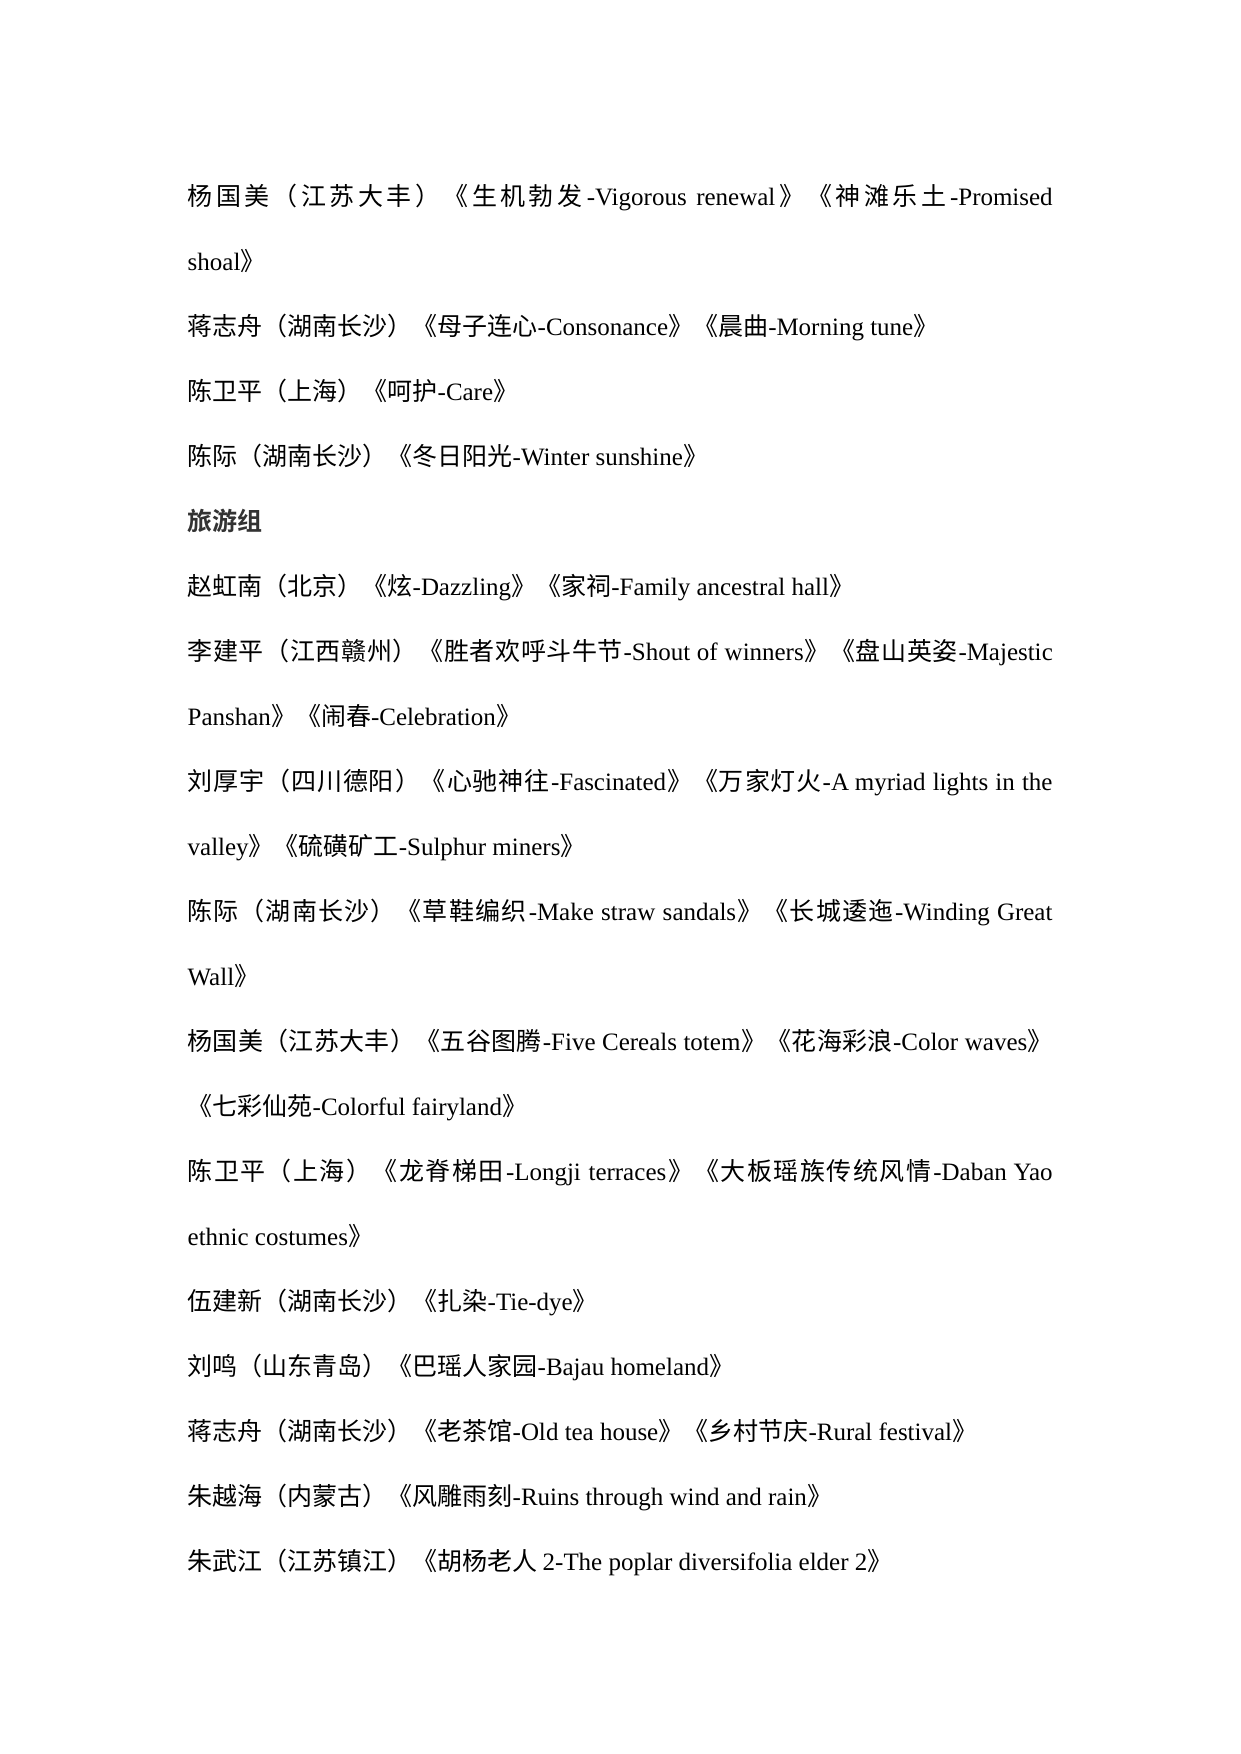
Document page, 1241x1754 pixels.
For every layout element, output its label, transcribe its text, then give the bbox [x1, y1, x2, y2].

text 陈卫平（上海）《呵护-Care》 [187, 357, 1053, 422]
text 朱越海（内蒙古）《风雕雨刻-Ruins through wind and rain》 [187, 1462, 1053, 1527]
text 伍建新（湖南长沙）《扎染-Tie-dye》 [187, 1267, 1053, 1332]
text 朱武江（江苏镇江）《胡杨老人2-The poplar diversifolia elder 2》 [187, 1527, 1053, 1592]
text 李建平（江西赣州）《胜者欢呼斗牛节-Shout of winners》《盘山英姿-Majestic Panshan》《闹春-Celebration》 [187, 617, 1053, 747]
text 陈际（湖南长沙）《冬日阳光-Winter sunshine》 [187, 422, 1053, 487]
text 蒋志舟（湖南长沙）《母子连心-Consonance》《晨曲-Morning tune》 [187, 292, 1053, 357]
text 陈卫平（上海）《龙脊梯田-Longji terraces》《大板瑶族传统风情-Daban Yao ethnic costumes》 [187, 1137, 1053, 1267]
text 杨国美（江苏大丰）《五谷图腾-Five Cereals totem》《花海彩浪-Color waves》《七彩仙苑-Colorful fairyland》 [187, 1007, 1053, 1137]
text 刘厚宇（四川德阳）《心驰神往-Fascinated》《万家灯火-A myriad lights in the valley》《硫磺矿工-Sulphur miners》 [187, 747, 1053, 877]
text 旅游组 [187, 487, 1053, 552]
text 陈际（湖南长沙）《草鞋编织-Make straw sandals》《长城逶迤-Winding Great Wall》 [187, 877, 1053, 1007]
text 刘鸣（山东青岛）《巴瑶人家园-Bajau homeland》 [187, 1332, 1053, 1397]
text 杨国美（江苏大丰）《生机勃发-Vigorous renewal》《神滩乐土-Promised shoal》 [187, 162, 1053, 292]
text 蒋志舟（湖南长沙）《老茶馆-Old tea house》《乡村节庆-Rural festival》 [187, 1397, 1053, 1462]
text 赵虹南（北京）《炫-Dazzling》《家祠-Family ancestral hall》 [187, 552, 1053, 617]
